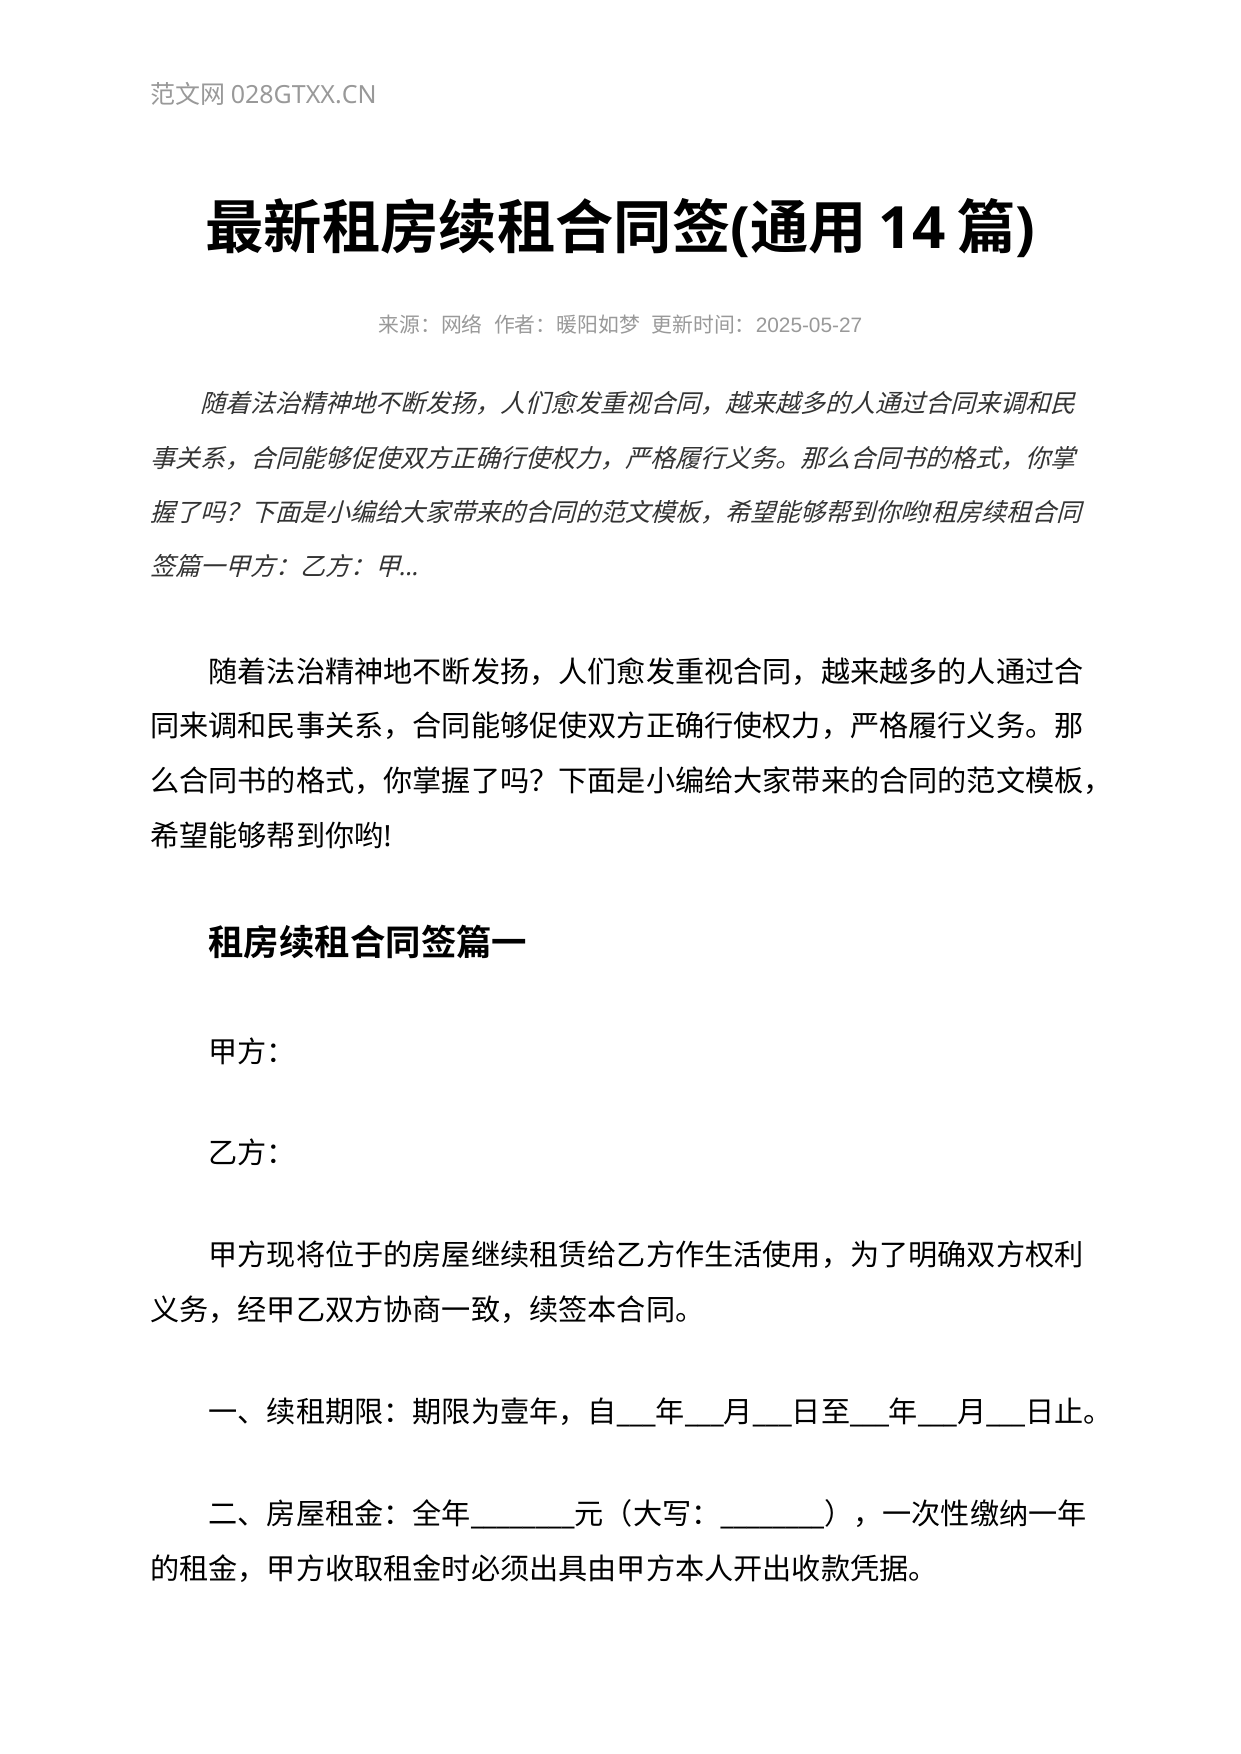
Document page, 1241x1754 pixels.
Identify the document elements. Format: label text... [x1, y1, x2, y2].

text 来源：网络 作者：暖阳如梦 更新时间：2025-05-27 [150, 313, 1090, 337]
text 甲方： [150, 1028, 1090, 1071]
text 甲方现将位于的房屋继续租赁给乙方作生活使用，为了明确双方权利义务，经甲乙双方协商一致，续签本合同。 [150, 1232, 1090, 1329]
text 租房续租合同签篇一 [150, 915, 1090, 966]
subtitle 最新租房续租合同签(通用14篇) [150, 181, 1090, 266]
text 随着法治精神地不断发扬，人们愈发重视合同，越来越多的人通过合同来调和民事关系，合同能够促使双方正确行使权力，严格履行义务。那么合同书的格式，你掌握了吗？下面是小编给大家带来的合同的范文模板，希望能够帮到你哟! [150, 648, 1090, 855]
text 二、房屋租金：全年________元（大写：________），一次性缴纳一年的租金，甲方收取租金时必须出具由甲方本人开出收款凭据。 [150, 1490, 1090, 1588]
text 乙方： [150, 1130, 1090, 1172]
text 随着法治精神地不断发扬，人们愈发重视合同，越来越多的人通过合同来调和民事关系，合同能够促使双方正确行使权力，严格履行义务。那么合同书的格式，你掌握了吗？下面是小编给大家带来的合同的范文模板，希望能够帮到你哟!租房续租合同签篇一甲方：乙方：甲... [150, 384, 1090, 583]
text 一、续租期限：期限为壹年，自___年___月___日至___年___月___日止。 [150, 1388, 1090, 1431]
